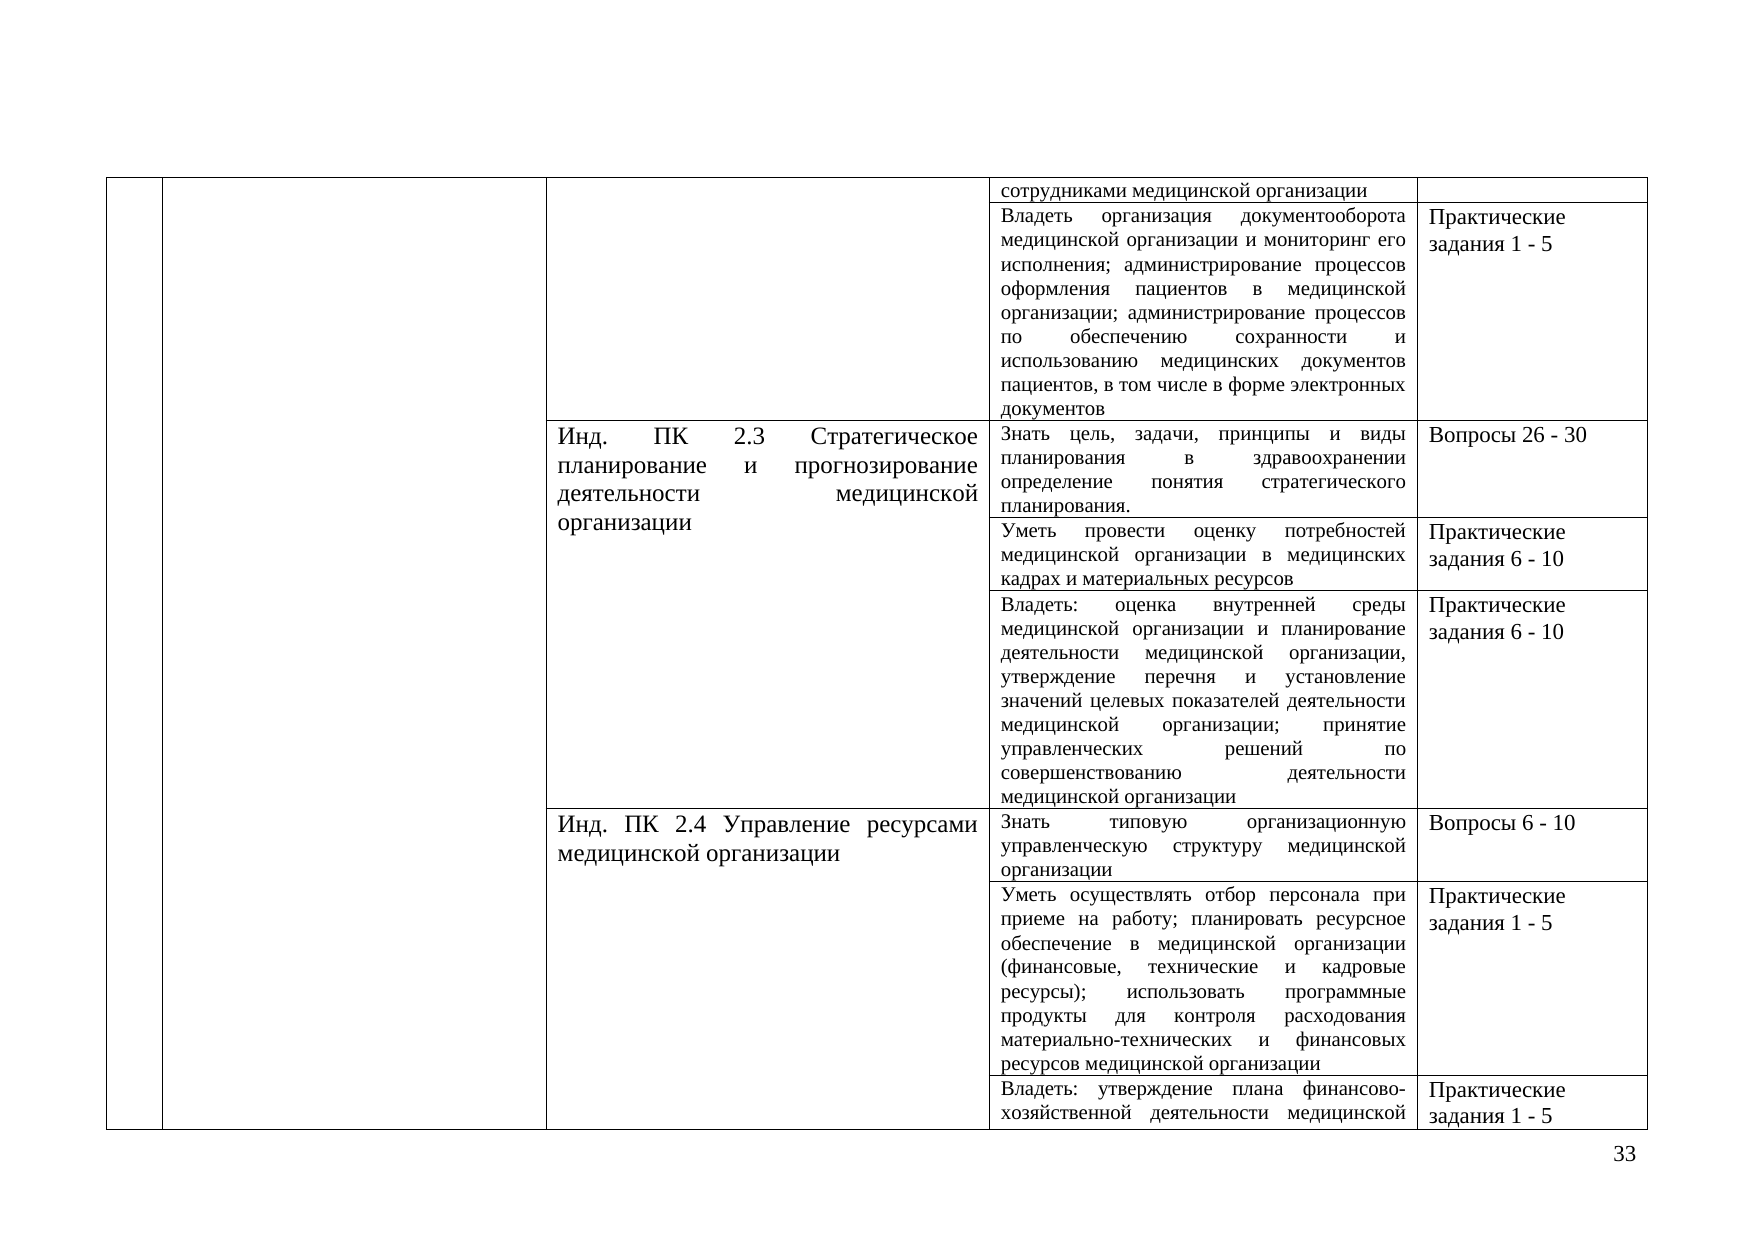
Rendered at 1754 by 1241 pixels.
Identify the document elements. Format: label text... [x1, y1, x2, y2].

table_cell Практические задания 1 - 5 [1418, 203, 1647, 420]
table_cell Практические задания 6 - 10 [1418, 591, 1647, 808]
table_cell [990, 178, 1417, 202]
table_cell Владеть: оценка внутренней среды медицинской организации и планирование деятельности медицинской организации, утверждение перечня и установление значений целевых показателей деятельности медицинской организации; принятие управленческих решений по совершенствованию деятельности медицинской организации [990, 591, 1417, 808]
table_cell Владеть организация документооборота медицинской организации и мониторинг его исполнения; администрирование процессов оформления пациентов в медицинской организации; администрирование процессов по обеспечению сохранности и использованию медицинских документов пациентов, в том числе в форме электронных документов [990, 203, 1417, 420]
table_cell Уметь провести оценку потребностей медицинской организации в медицинских кадрах и материальных ресурсов [990, 518, 1417, 590]
table_cell Инд. ПК 2.3 Стратегическое планирование и прогнозирование деятельности медицинской организации [547, 421, 989, 808]
table_cell Уметь осуществлять отбор персонала при приеме на работу; планировать ресурсное обеспечение в медицинской организации (финансовые, технические и кадровые ресурсы); использовать программные продукты для контроля расходования материально-технических и финансовых ресурсов медицинской организации [990, 882, 1417, 1075]
table_cell Вопросы 6 - 10 [1418, 809, 1647, 881]
table_cell Знать цель, задачи, принципы и виды планирования в здравоохранении определение понятия стратегического планирования. [990, 421, 1417, 517]
table_cell Вопросы 26 - 30 [1418, 421, 1647, 517]
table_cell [1418, 178, 1647, 202]
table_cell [1418, 1076, 1647, 1128]
table_cell Практические задания 1 - 5 [1418, 882, 1647, 1075]
table_cell Инд. ПК 2.4 Управление ресурсами медицинской организации [547, 809, 989, 1128]
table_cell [990, 1076, 1417, 1128]
table_cell Знать типовую организационную управленческую структуру медицинской организации [990, 809, 1417, 881]
table_cell Практические задания 6 - 10 [1418, 518, 1647, 590]
